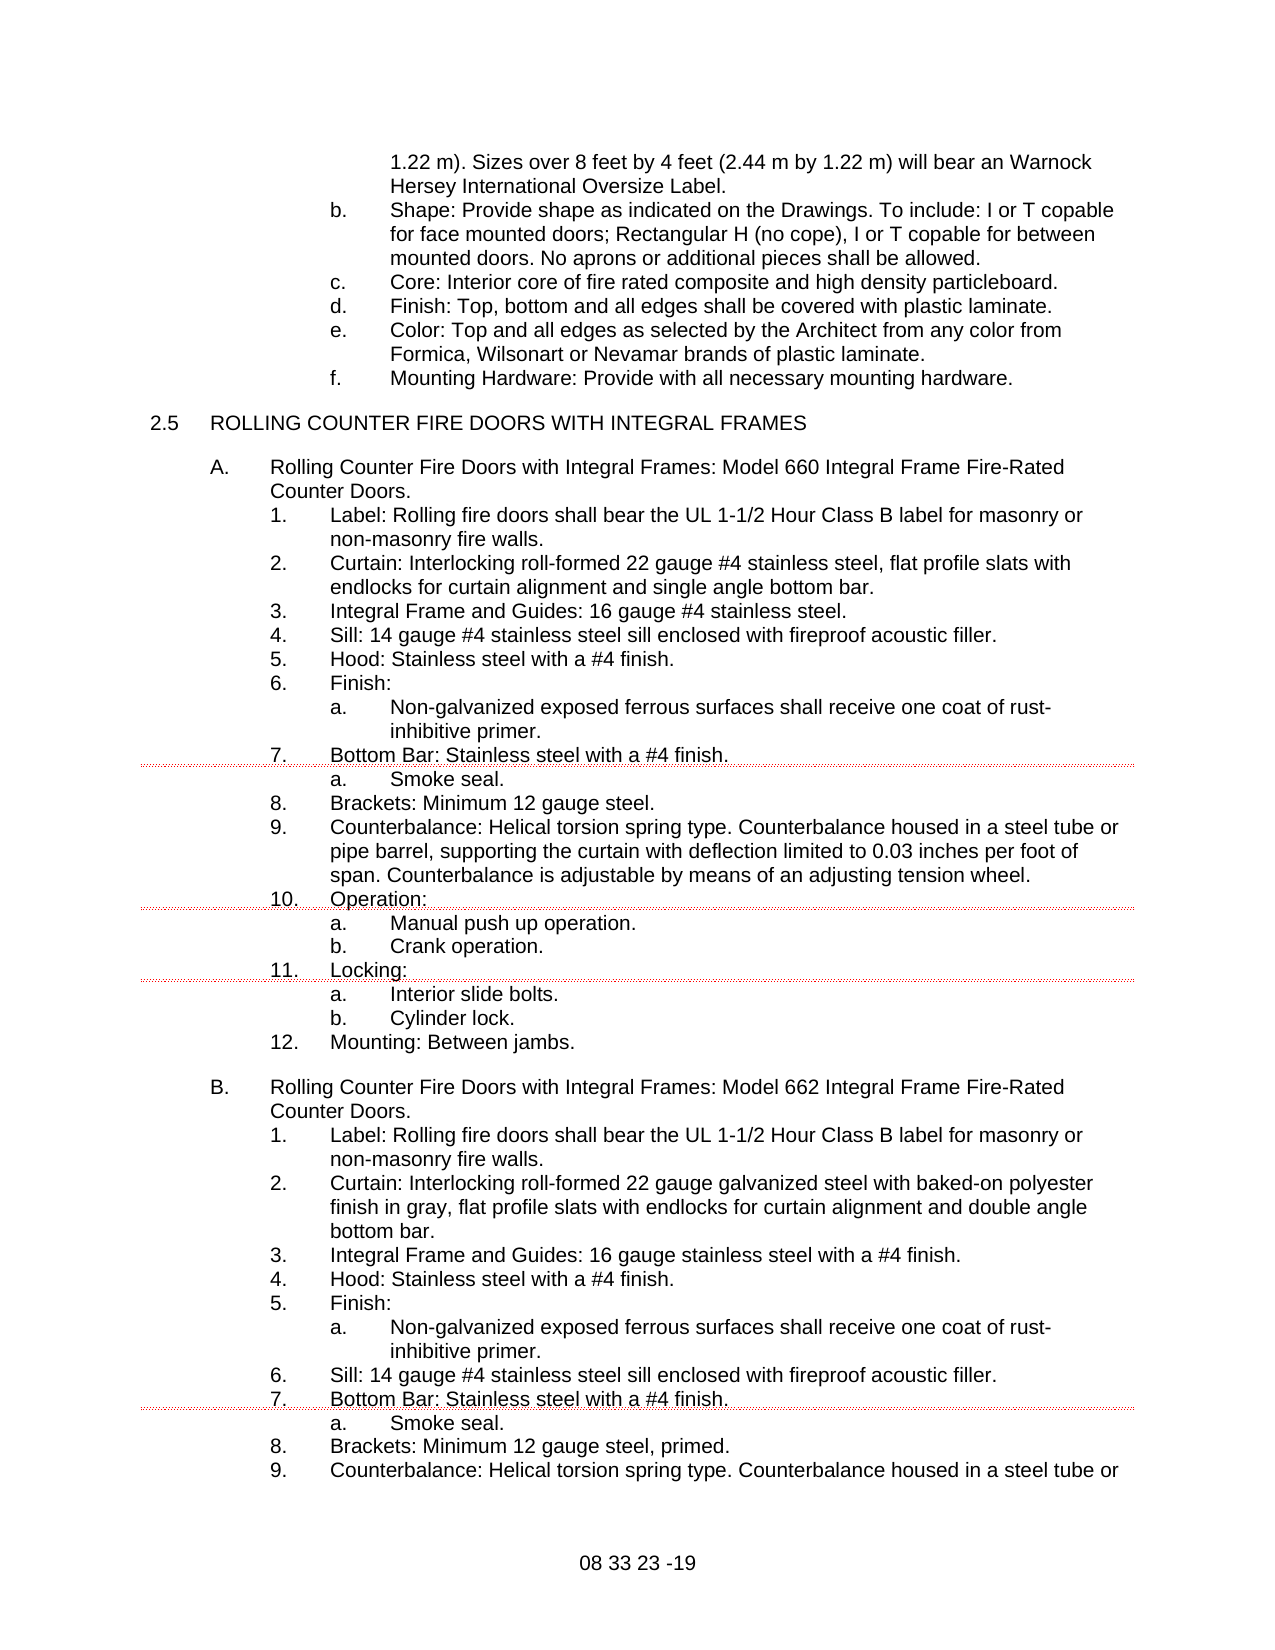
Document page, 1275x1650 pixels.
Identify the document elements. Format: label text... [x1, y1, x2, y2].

list Shape: Provide shape as indicated on the Drawings. To include: I or T copable for face mounted doors; Rectangular H (no cope), I or T copable for between mounted doors. No aprons or additional pieces shall be allowed. [330, 198, 1125, 270]
list Bottom Bar: Stainless steel with a #4 finish. [270, 1386, 1125, 1410]
list Smoke seal. [330, 767, 1125, 791]
list Finish: [270, 671, 1125, 695]
list Finish: [270, 1291, 1125, 1314]
list Brackets: Minimum 12 gauge steel, primed. [270, 1434, 1125, 1458]
list Smoke seal. [330, 1410, 1125, 1434]
list Rolling Counter Fire Doors with Integral Frames: Model 660 Integral Frame Fire-Rated Counter Doors. [210, 455, 1125, 503]
list ROLLING COUNTER FIRE DOORS WITH INTEGRAL FRAMES [150, 410, 1125, 434]
list Locking: [270, 958, 1125, 982]
list Non-galvanized exposed ferrous surfaces shall receive one coat of rust-inhibitive primer. [330, 1314, 1125, 1362]
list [330, 150, 1125, 198]
list Integral Frame and Guides: 16 gauge #4 stainless steel. [270, 599, 1125, 623]
list Sill: 14 gauge #4 stainless steel sill enclosed with fireproof acoustic filler. [270, 623, 1125, 647]
list Operation: [270, 886, 1125, 910]
list Mounting: Between jambs. [270, 1030, 1125, 1054]
list Label: Rolling fire doors shall bear the UL 1-1/2 Hour Class B label for masonry or non-masonry fire walls. [270, 503, 1125, 551]
list Sill: 14 gauge #4 stainless steel sill enclosed with fireproof acoustic filler. [270, 1362, 1125, 1386]
list Cylinder lock. [330, 1006, 1125, 1030]
list Interior slide bolts. [330, 982, 1125, 1006]
list Hood: Stainless steel with a #4 finish. [270, 1267, 1125, 1291]
list Curtain: Interlocking roll-formed 22 gauge #4 stainless steel, flat profile slats with endlocks for curtain alignment and single angle bottom bar. [270, 551, 1125, 599]
list Finish: Top, bottom and all edges shall be covered with plastic laminate. [330, 294, 1125, 318]
list Core: Interior core of fire rated composite and high density particleboard. [330, 270, 1125, 294]
list Curtain: Interlocking roll-formed 22 gauge galvanized steel with baked-on polyester finish in gray, flat profile slats with endlocks for curtain alignment and double angle bottom bar. [270, 1171, 1125, 1243]
list Hood: Stainless steel with a #4 finish. [270, 647, 1125, 671]
list Brackets: Minimum 12 gauge steel. [270, 791, 1125, 814]
list Color: Top and all edges as selected by the Architect from any color from Formica, Wilsonart or Nevamar brands of plastic laminate. [330, 318, 1125, 366]
list Label: Rolling fire doors shall bear the UL 1-1/2 Hour Class B label for masonry or non-masonry fire walls. [270, 1123, 1125, 1171]
list Crank operation. [330, 934, 1125, 958]
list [270, 1458, 1125, 1482]
list Mounting Hardware: Provide with all necessary mounting hardware. [330, 366, 1125, 389]
list Integral Frame and Guides: 16 gauge stainless steel with a #4 finish. [270, 1243, 1125, 1267]
list Rolling Counter Fire Doors with Integral Frames: Model 662 Integral Frame Fire-Rated Counter Doors. [210, 1075, 1125, 1123]
list Bottom Bar: Stainless steel with a #4 finish. [270, 743, 1125, 767]
list Non-galvanized exposed ferrous surfaces shall receive one coat of rust-inhibitive primer. [330, 695, 1125, 743]
list Manual push up operation. [330, 910, 1125, 934]
